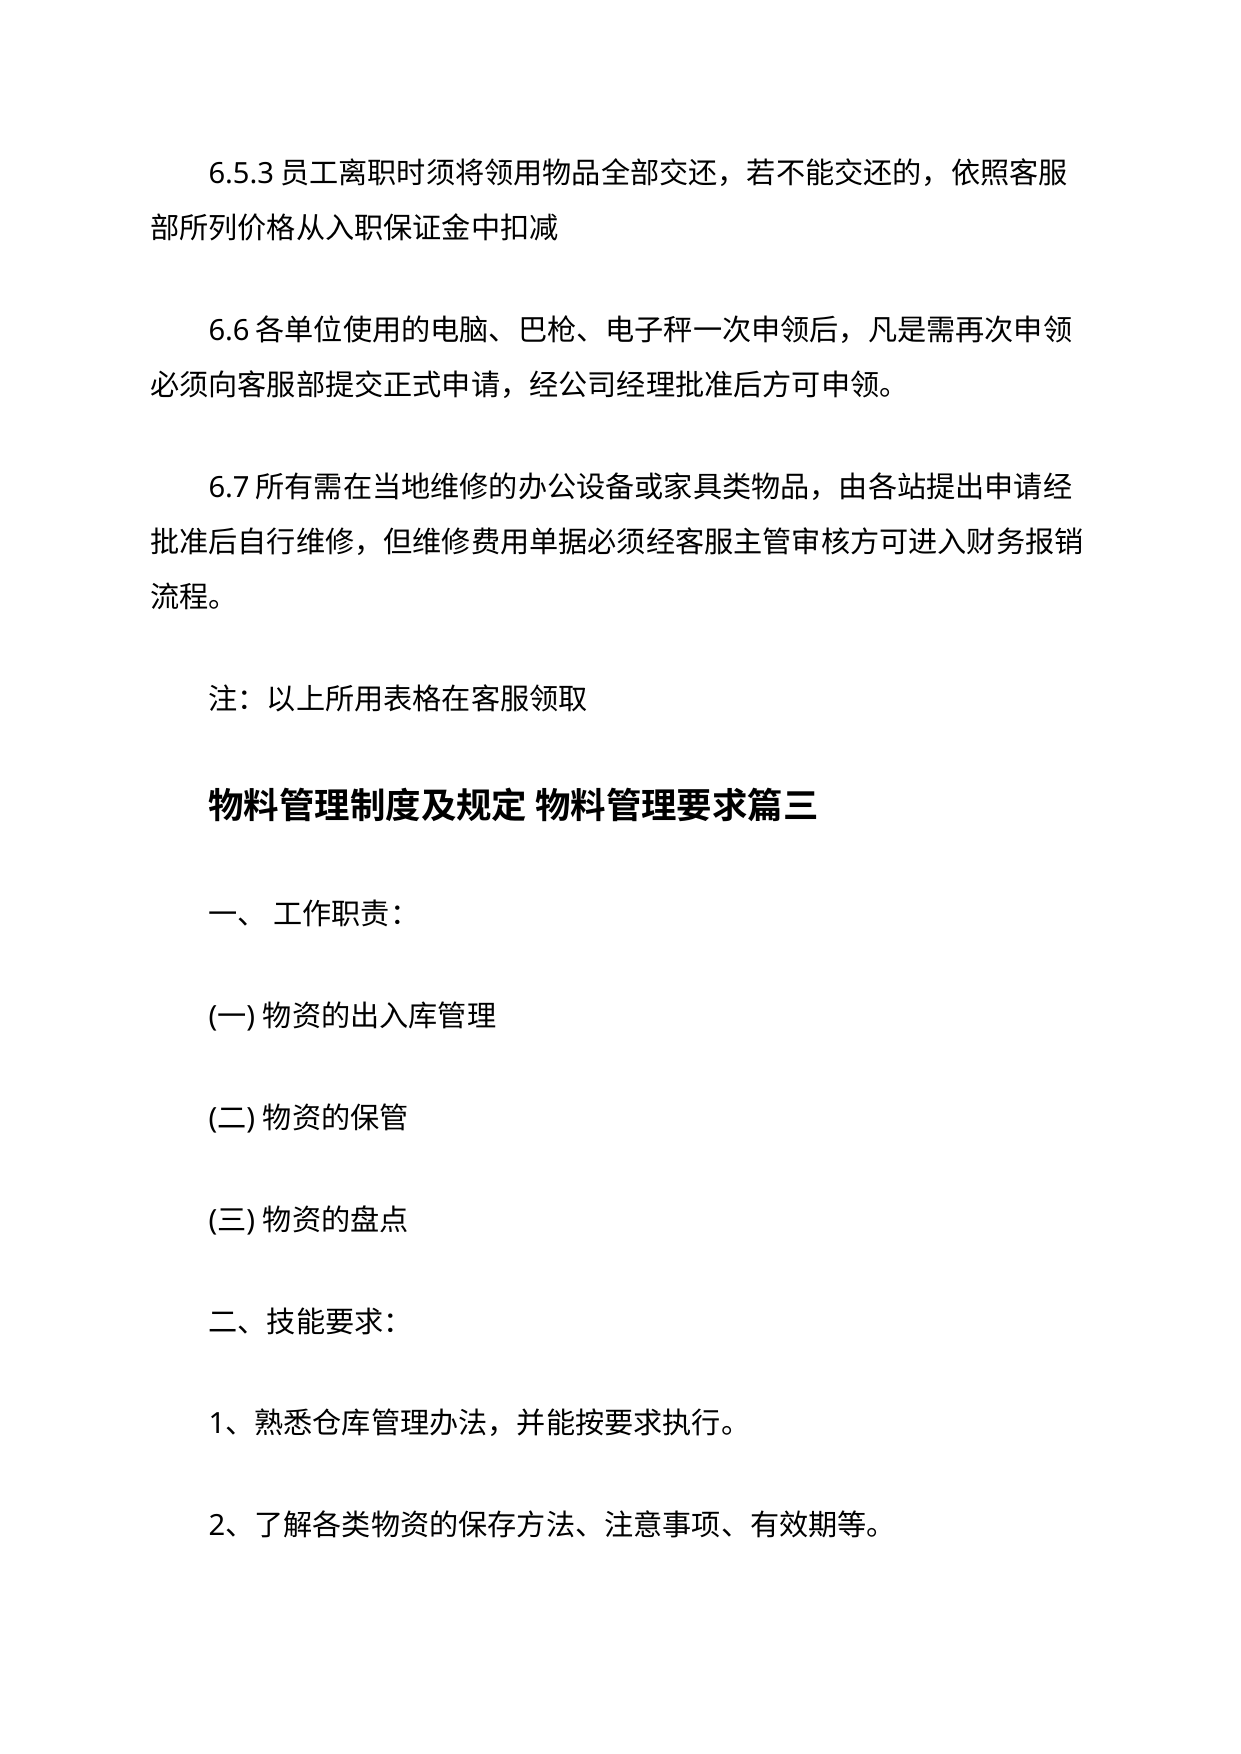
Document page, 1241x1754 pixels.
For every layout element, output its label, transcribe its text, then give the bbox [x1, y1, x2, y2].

text 2、了解各类物资的保存方法、注意事项、有效期等。 [150, 1502, 1090, 1544]
text (三) 物资的盘点 [150, 1196, 1090, 1238]
text (二) 物资的保管 [150, 1094, 1090, 1137]
text 6.6各单位使用的电脑、巴枪、电子秤一次申领后，凡是需再次申领必须向客服部提交正式申请，经公司经理批准后方可申领。 [150, 307, 1090, 404]
text 1、熟悉仓库管理办法，并能按要求执行。 [150, 1400, 1090, 1442]
text (一) 物资的出入库管理 [150, 992, 1090, 1034]
text 二、技能要求： [150, 1298, 1090, 1340]
text 一、 工作职责： [150, 890, 1090, 933]
text 6.5.3员工离职时须将领用物品全部交还，若不能交还的，依照客服部所列价格从入职保证金中扣减 [150, 150, 1090, 247]
text 注：以上所用表格在客服领取 [150, 675, 1090, 717]
text 6.7所有需在当地维修的办公设备或家具类物品，由各站提出申请经批准后自行维修，但维修费用单据必须经客服主管审核方可进入财务报销流程。 [150, 463, 1090, 616]
text 物料管理制度及规定 物料管理要求篇三 [150, 777, 1090, 828]
